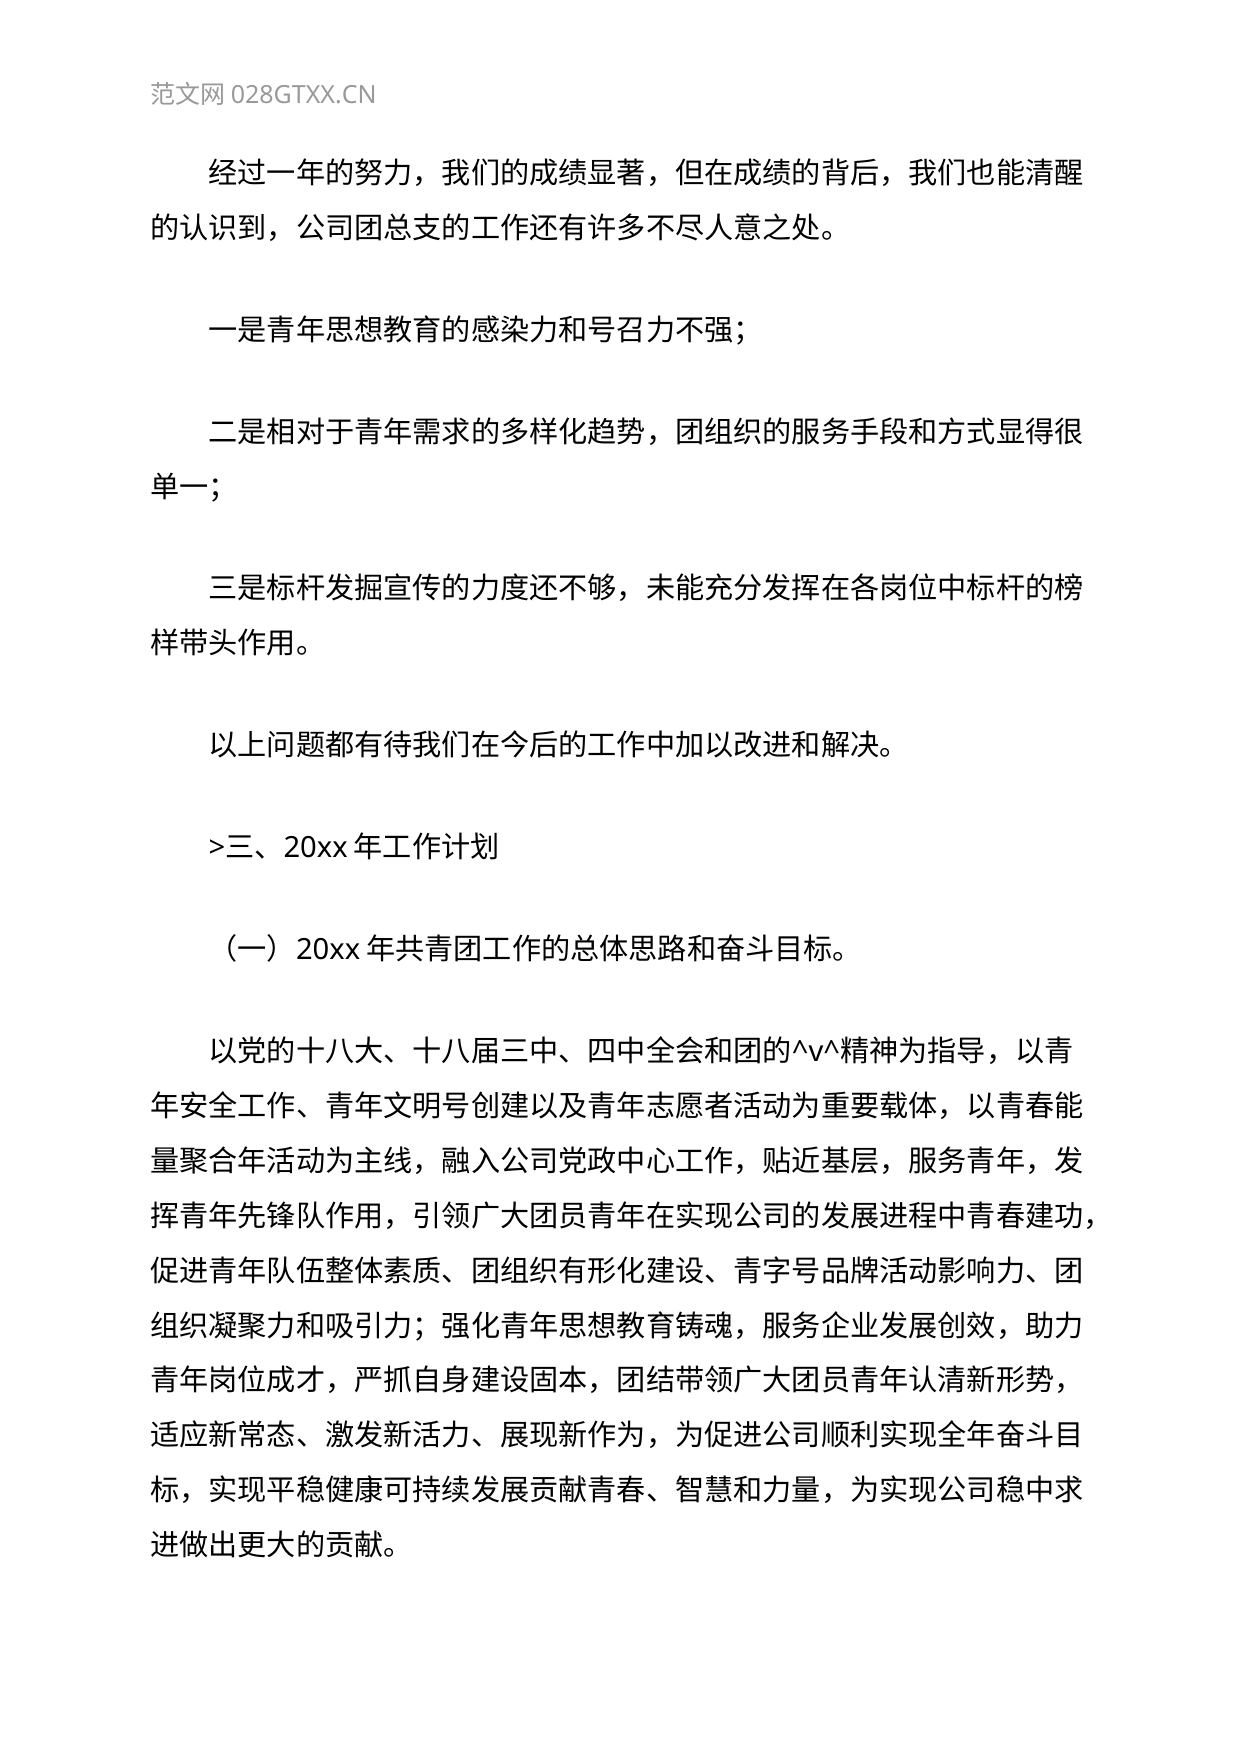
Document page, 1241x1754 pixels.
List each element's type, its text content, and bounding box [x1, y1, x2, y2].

text 以上问题都有待我们在今后的工作中加以改进和解决。 [150, 722, 1090, 764]
text （一）20xx年共青团工作的总体思路和奋斗目标。 [150, 926, 1090, 968]
text 二是相对于青年需求的多样化趋势，团组织的服务手段和方式显得很单一； [150, 408, 1090, 506]
text 三是标杆发掘宣传的力度还不够，未能充分发挥在各岗位中标杆的榜样带头作用。 [150, 565, 1090, 662]
text 以党的十八大、十八届三中、四中全会和团的^v^精神为指导，以青年安全工作、青年文明号创建以及青年志愿者活动为重要载体，以青春能量聚合年活动为主线，融入公司党政中心工作，贴近基层，服务青年，发挥青年先锋队作用，引领广大团员青年在实现公司的发展进程中青春建功，促进青年队伍整体素质、团组织有形化建设、青字号品牌活动影响力、团组织凝聚力和吸引力；强化青年思想教育铸魂，服务企业发展创效，助力青年岗位成才，严抓自身建设固本，团结带领广大团员青年认清新形势，适应新常态、激发新活力、展现新作为，为促进公司顺利实现全年奋斗目标，实现平稳健康可持续发展贡献青春、智慧和力量，为实现公司稳中求进做出更大的贡献。 [150, 1027, 1090, 1564]
text 经过一年的努力，我们的成绩显著，但在成绩的背后，我们也能清醒的认识到，公司团总支的工作还有许多不尽人意之处。 [150, 150, 1090, 247]
text 一是青年思想教育的感染力和号召力不强； [150, 307, 1090, 349]
text >三、20xx年工作计划 [150, 823, 1090, 866]
